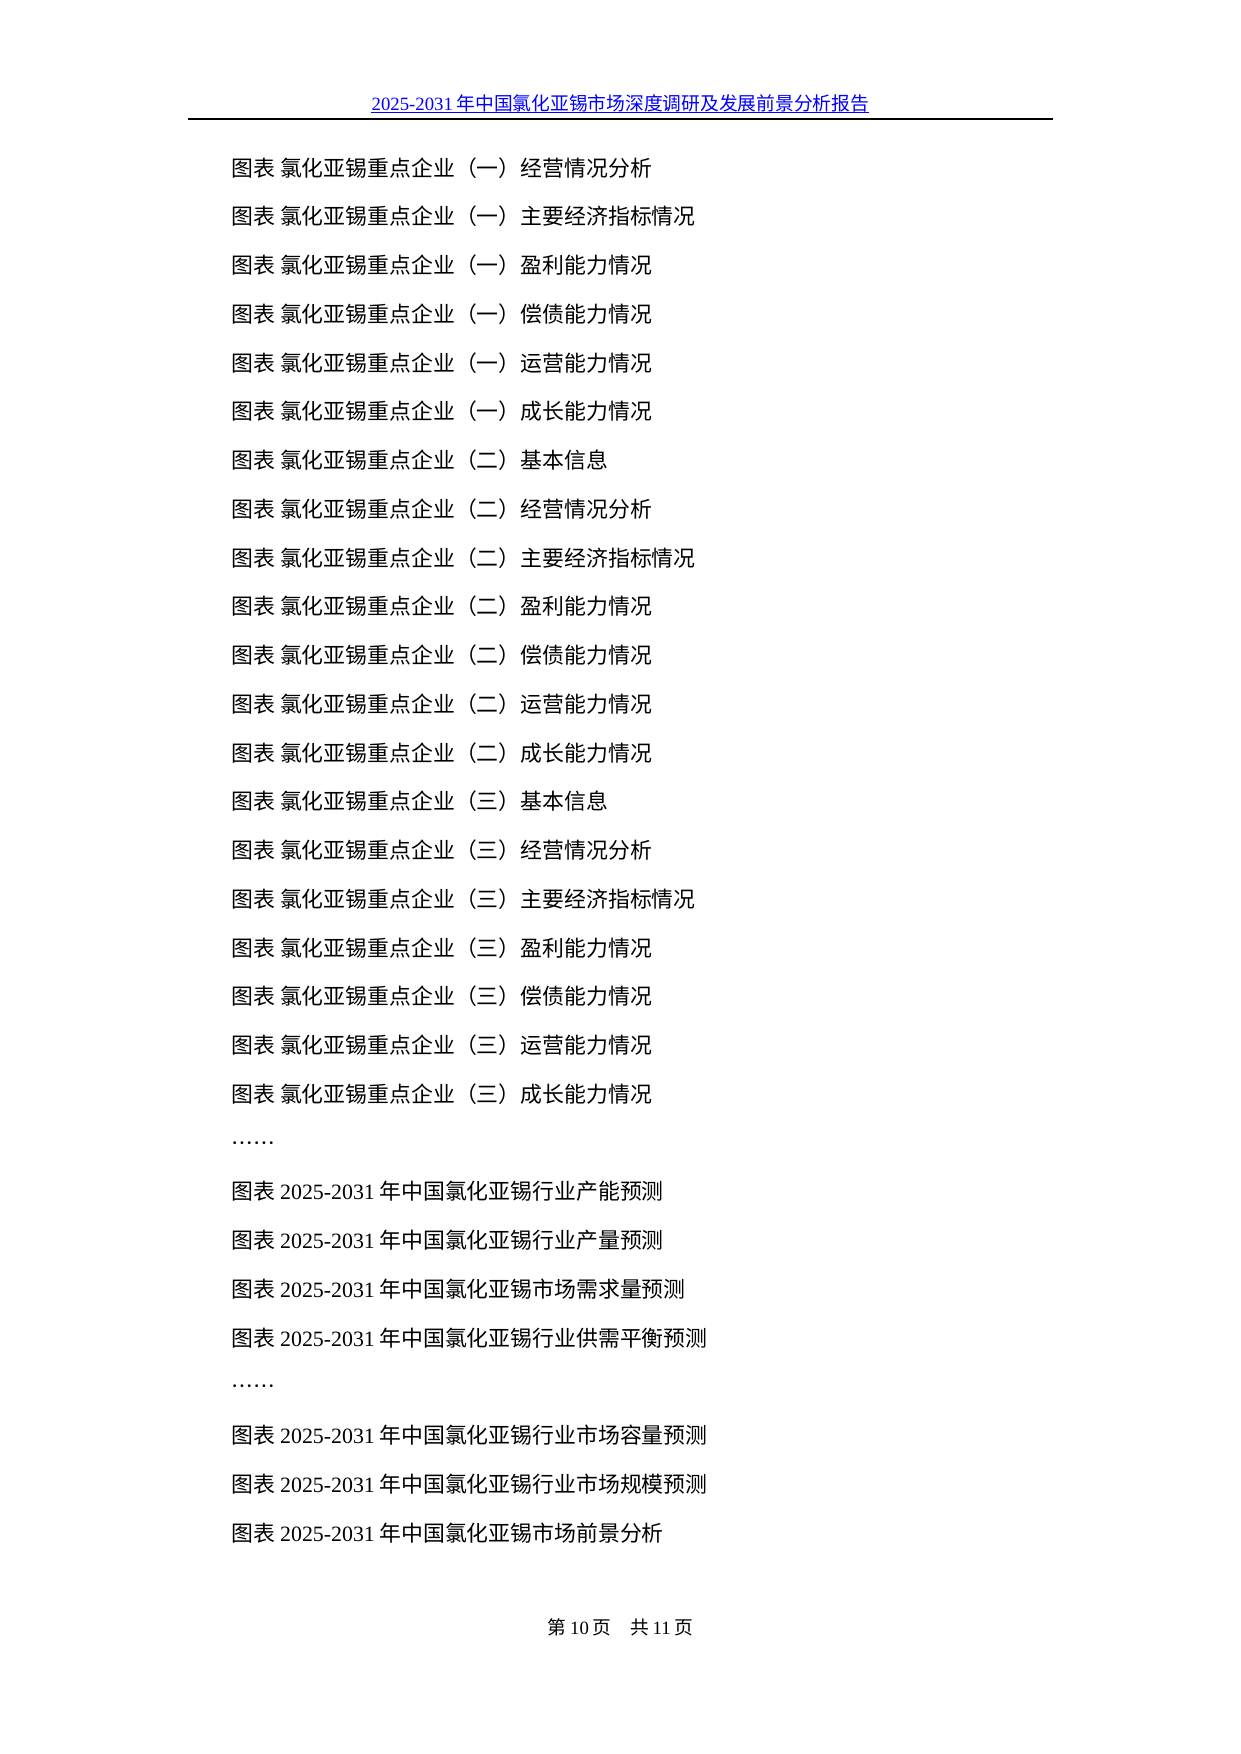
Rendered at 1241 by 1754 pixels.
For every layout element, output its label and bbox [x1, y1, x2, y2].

text [187, 150, 1053, 1548]
